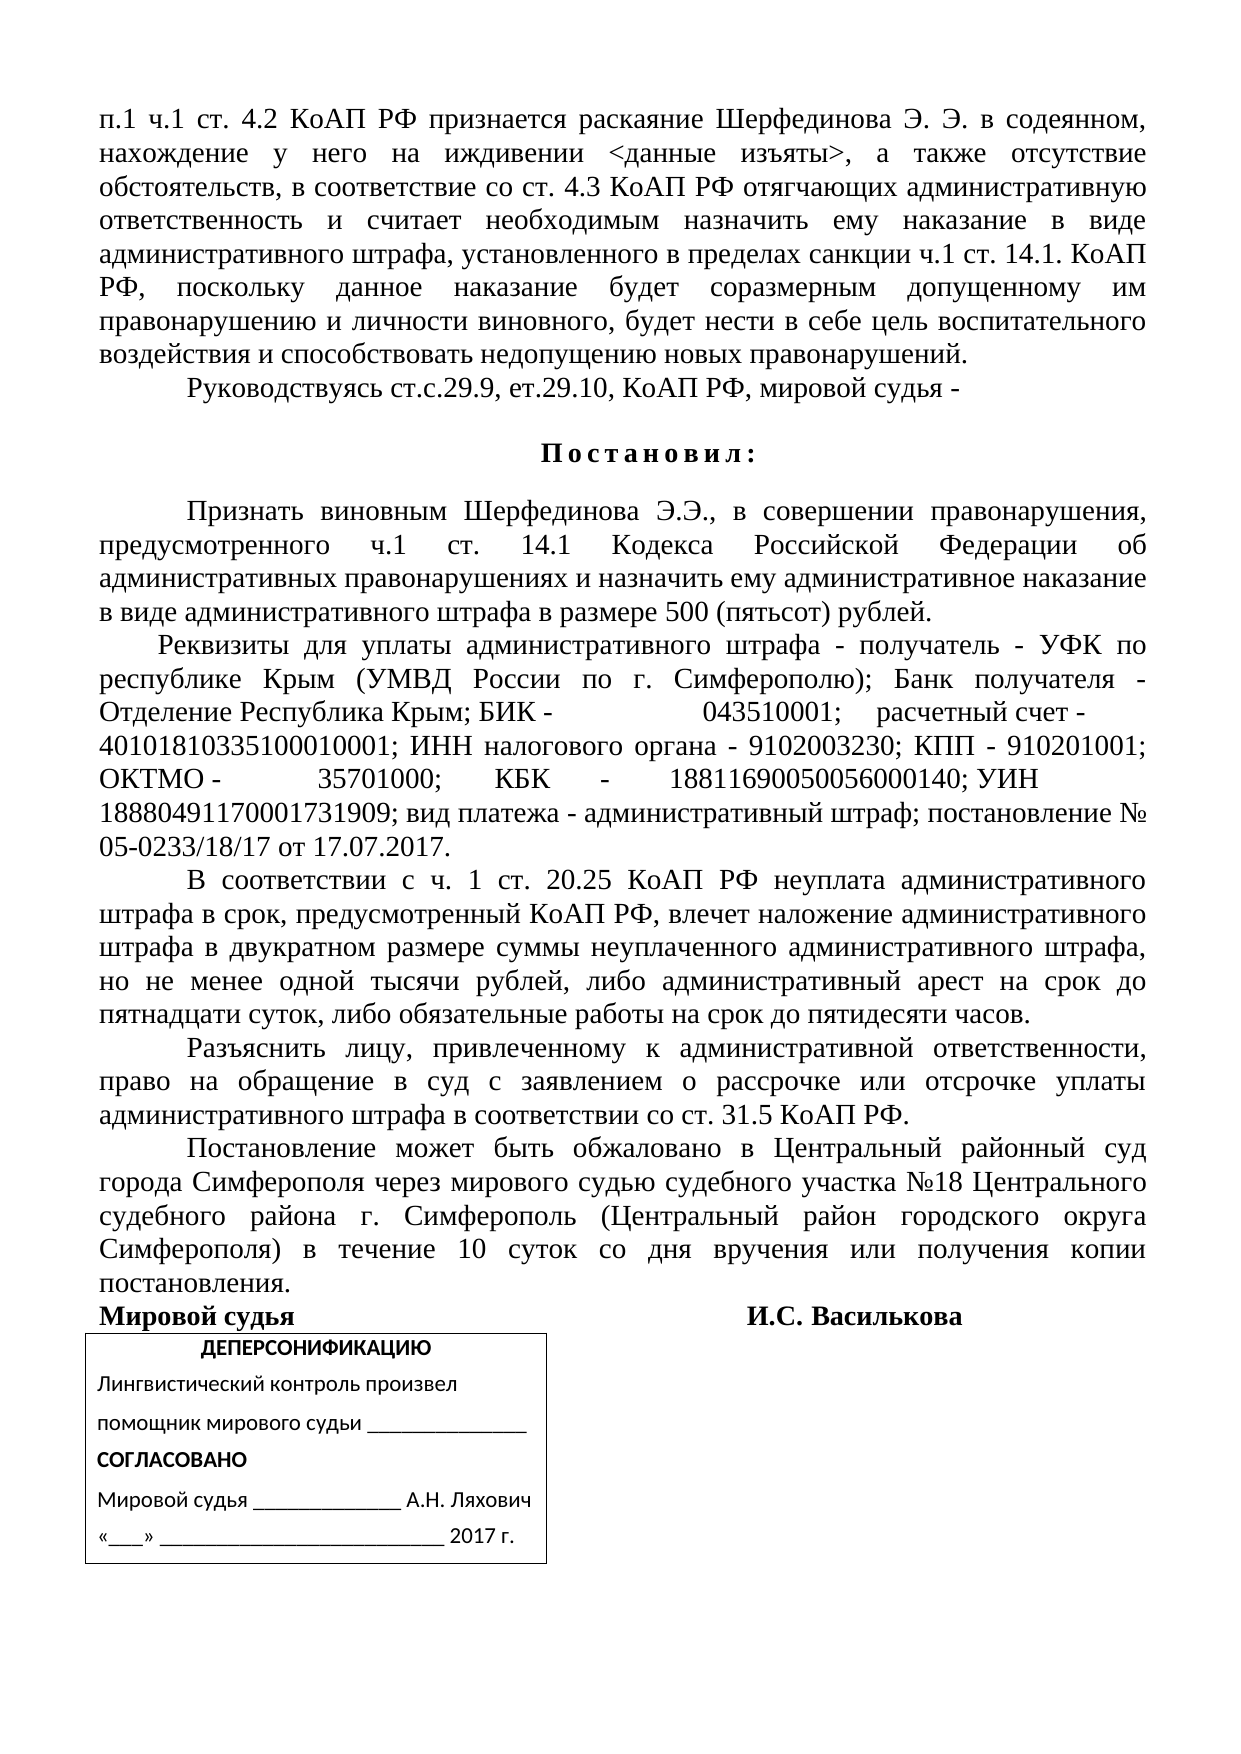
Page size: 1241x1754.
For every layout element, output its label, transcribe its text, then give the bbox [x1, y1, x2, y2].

text В соответствии с ч. 1 ст. 20.25 КоАП РФ неуплата административного штрафа в срок, предусмотренный КоАП РФ, влечет наложение административного штрафа в двукратном размере суммы неуплаченного административного штрафа, но не менее одной тысячи рублей, либо административный арест на срок до пятнадцати суток, либо обязательные работы на срок до пятидесяти часов. [99, 863, 1147, 1031]
text Постановление может быть обжаловано в Центральный районный суд города Симферополя через мирового судью судебного участка №18 Центрального судебного района г. Симферополь (Центральный район городского округа Симферополя) в течение 10 суток со дня вручения или получения копии постановления. [99, 1131, 1147, 1299]
table_cell СОГЛАСОВАНО [86, 1446, 546, 1485]
text 40101810335100010001; ИНН налогового органа - 9102003230; КПП - 910201001; ОКТМО - 35701000; КБК - 18811690050056000140; УИН [99, 729, 1147, 796]
table_cell Мировой судья _____________ А.Н. Ляхович [86, 1485, 546, 1522]
table_cell Лингвистический контроль произвел [86, 1369, 546, 1408]
text Разъяснить лицу, привлеченному к административной ответственности, право на обращение в суд с заявлением о рассрочке или отсрочке уплаты административного штрафа в соответствии со ст. 31.5 КоАП РФ. [99, 1031, 1147, 1131]
table_header ДЕПЕРСОНИФИКАЦИЮ [86, 1334, 546, 1369]
text Мировой судья И.С. Василькова [99, 1299, 1149, 1332]
text Руководствуясь ст.с.29.9, ет.29.10, КоАП РФ, мировой судья - [99, 371, 1149, 404]
table_cell помощник мирового судьи ______________ [86, 1409, 546, 1446]
text Реквизиты для уплаты административного штрафа - получатель - УФК по республике Крым (УМВД России по г. Симферополю); Банк получателя - Отделение Республика Крым; БИК - 043510001; расчетный счет - [99, 628, 1147, 729]
table_cell «___» _________________________ 2017 г. [86, 1522, 546, 1563]
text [99, 102, 1147, 371]
text Признать виновным Шерфединова Э.Э., в совершении правонарушения, предусмотренного ч.1 ст. 14.1 Кодекса Российской Федерации об административных правонарушениях и назначить ему административное наказание в виде административного штрафа в размере 500 (пятьсот) рублей. [99, 494, 1147, 628]
text Постановил: [541, 439, 1149, 468]
text 18880491170001731909; вид платежа - административный штраф; постановление № 05-0233/18/17 от 17.07.2017. [99, 796, 1147, 863]
